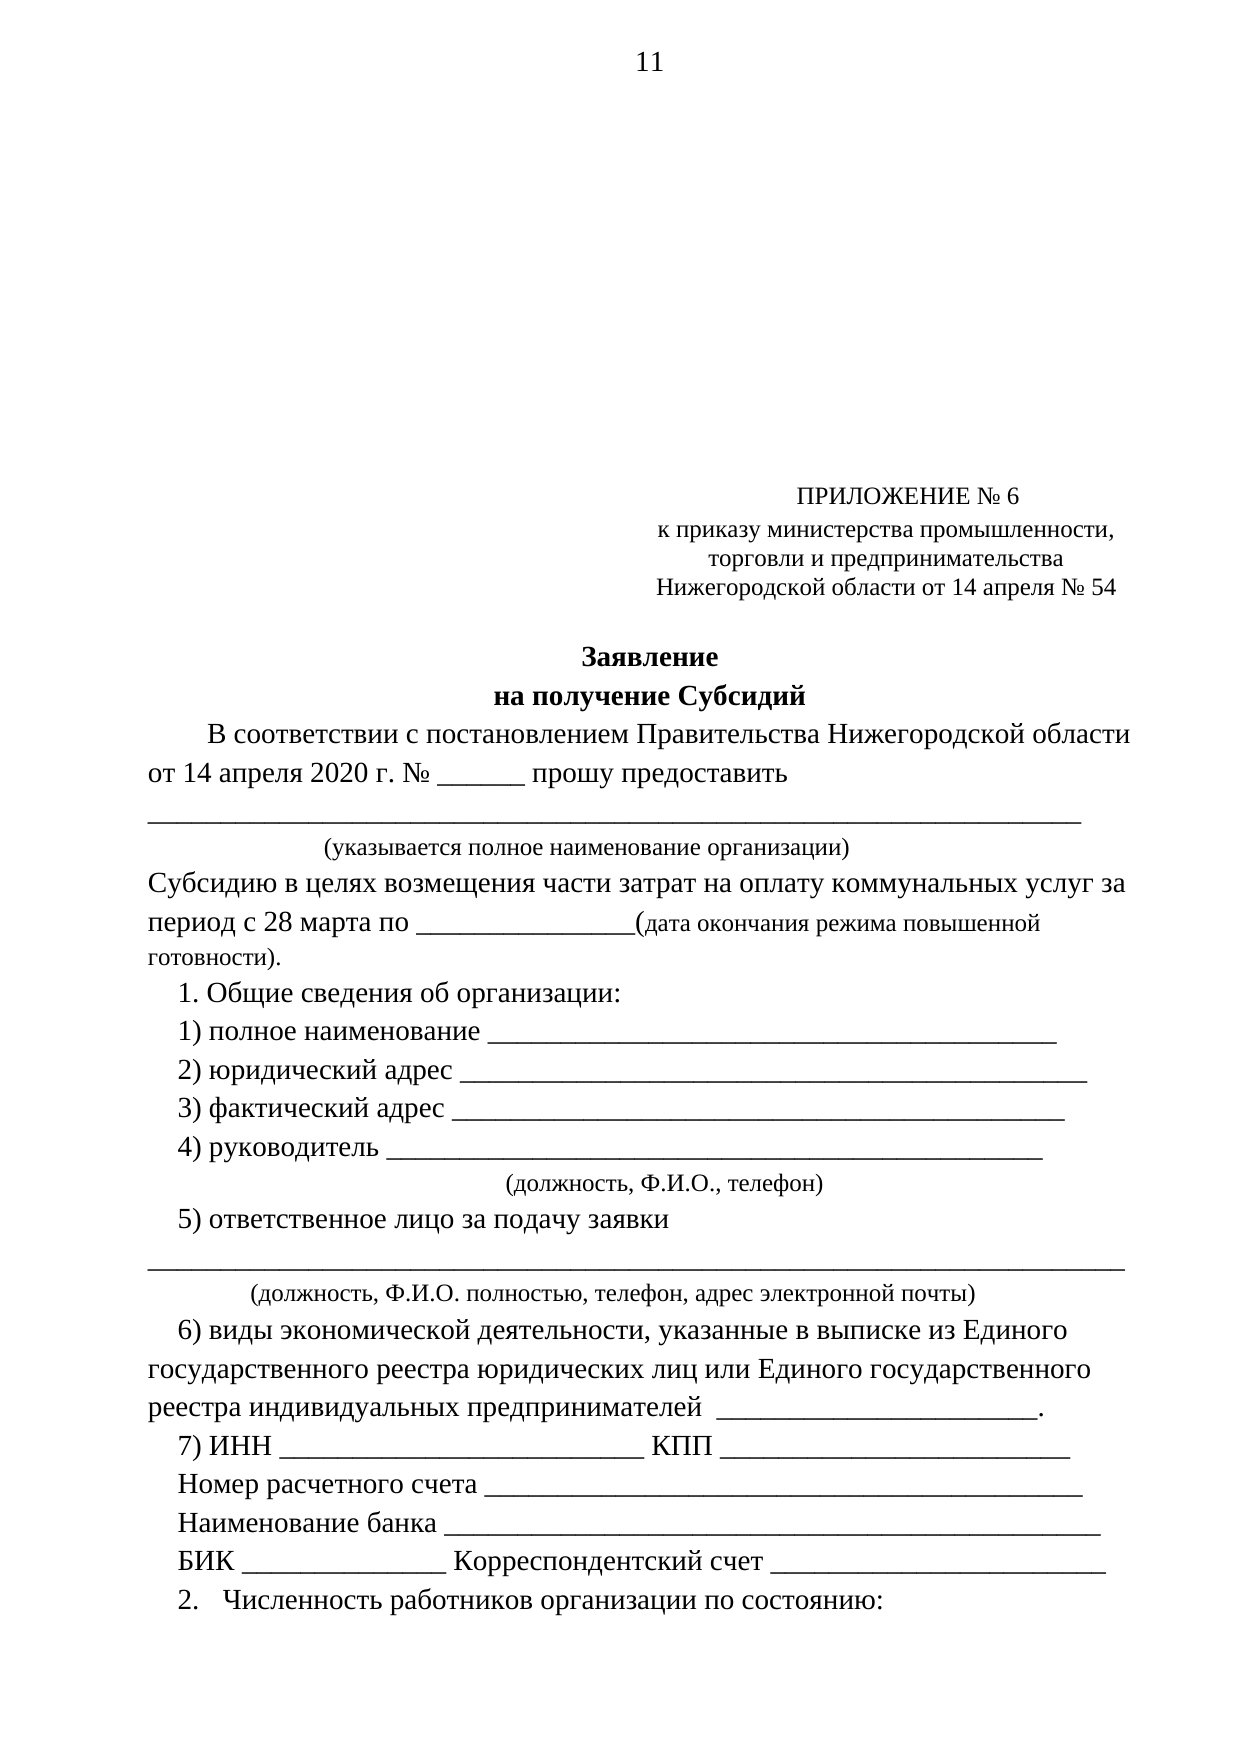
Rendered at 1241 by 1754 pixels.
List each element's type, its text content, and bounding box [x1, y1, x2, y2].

text 7) ИНН _________________________ КПП ________________________ [148, 1428, 1152, 1461]
text Субсидию в целях возмещения части затрат на оплату коммунальных услуг за период с 28 марта по _______________(дата окончания режима повышенной готовности). [148, 866, 1152, 971]
text Наименование банка _____________________________________________ [148, 1505, 1152, 1538]
text (указывается полное наименование организации) [148, 832, 1152, 861]
text к приказу министерства промышленности, торговли и предпринимательства Нижегородской области от 14 апреля № 54 [620, 514, 1152, 601]
text В соответствии с постановлением Правительства Нижегородской области от 14 апреля 2020 г. № ______ прошу предоставить ________________________________________________________________ [148, 716, 1152, 827]
text 5) ответственное лицо за подачу заявки ___________________________________________________________________ [148, 1201, 1152, 1273]
text ПРИЛОЖЕНИЕ № 6 [664, 481, 1152, 510]
text БИК ______________ Корреспондентский счет _______________________ [148, 1543, 1152, 1577]
text (должность, Ф.И.О. полностью, телефон, адрес электронной почты) [148, 1278, 1152, 1307]
text 2. Численность работников организации по состоянию: [148, 1582, 1152, 1616]
text (должность, Ф.И.О., телефон) [148, 1168, 1152, 1196]
text Номер расчетного счета _________________________________________ [148, 1466, 1152, 1500]
text 1) полное наименование _______________________________________ [148, 1013, 1152, 1047]
text Заявление [148, 639, 1152, 673]
text 2) юридический адрес ___________________________________________ [148, 1052, 1152, 1086]
text 1. Общие сведения об организации: [148, 975, 1152, 1008]
text 3) фактический адрес __________________________________________ [148, 1091, 1152, 1124]
text 4) руководитель _____________________________________________ [148, 1129, 1152, 1163]
text 6) виды экономической деятельности, указанные в выписке из Единого государственного реестра юридических лиц или Единого государственного реестра индивидуальных предпринимателей ______________________. [148, 1312, 1152, 1423]
text на получение Субсидий [148, 678, 1152, 711]
